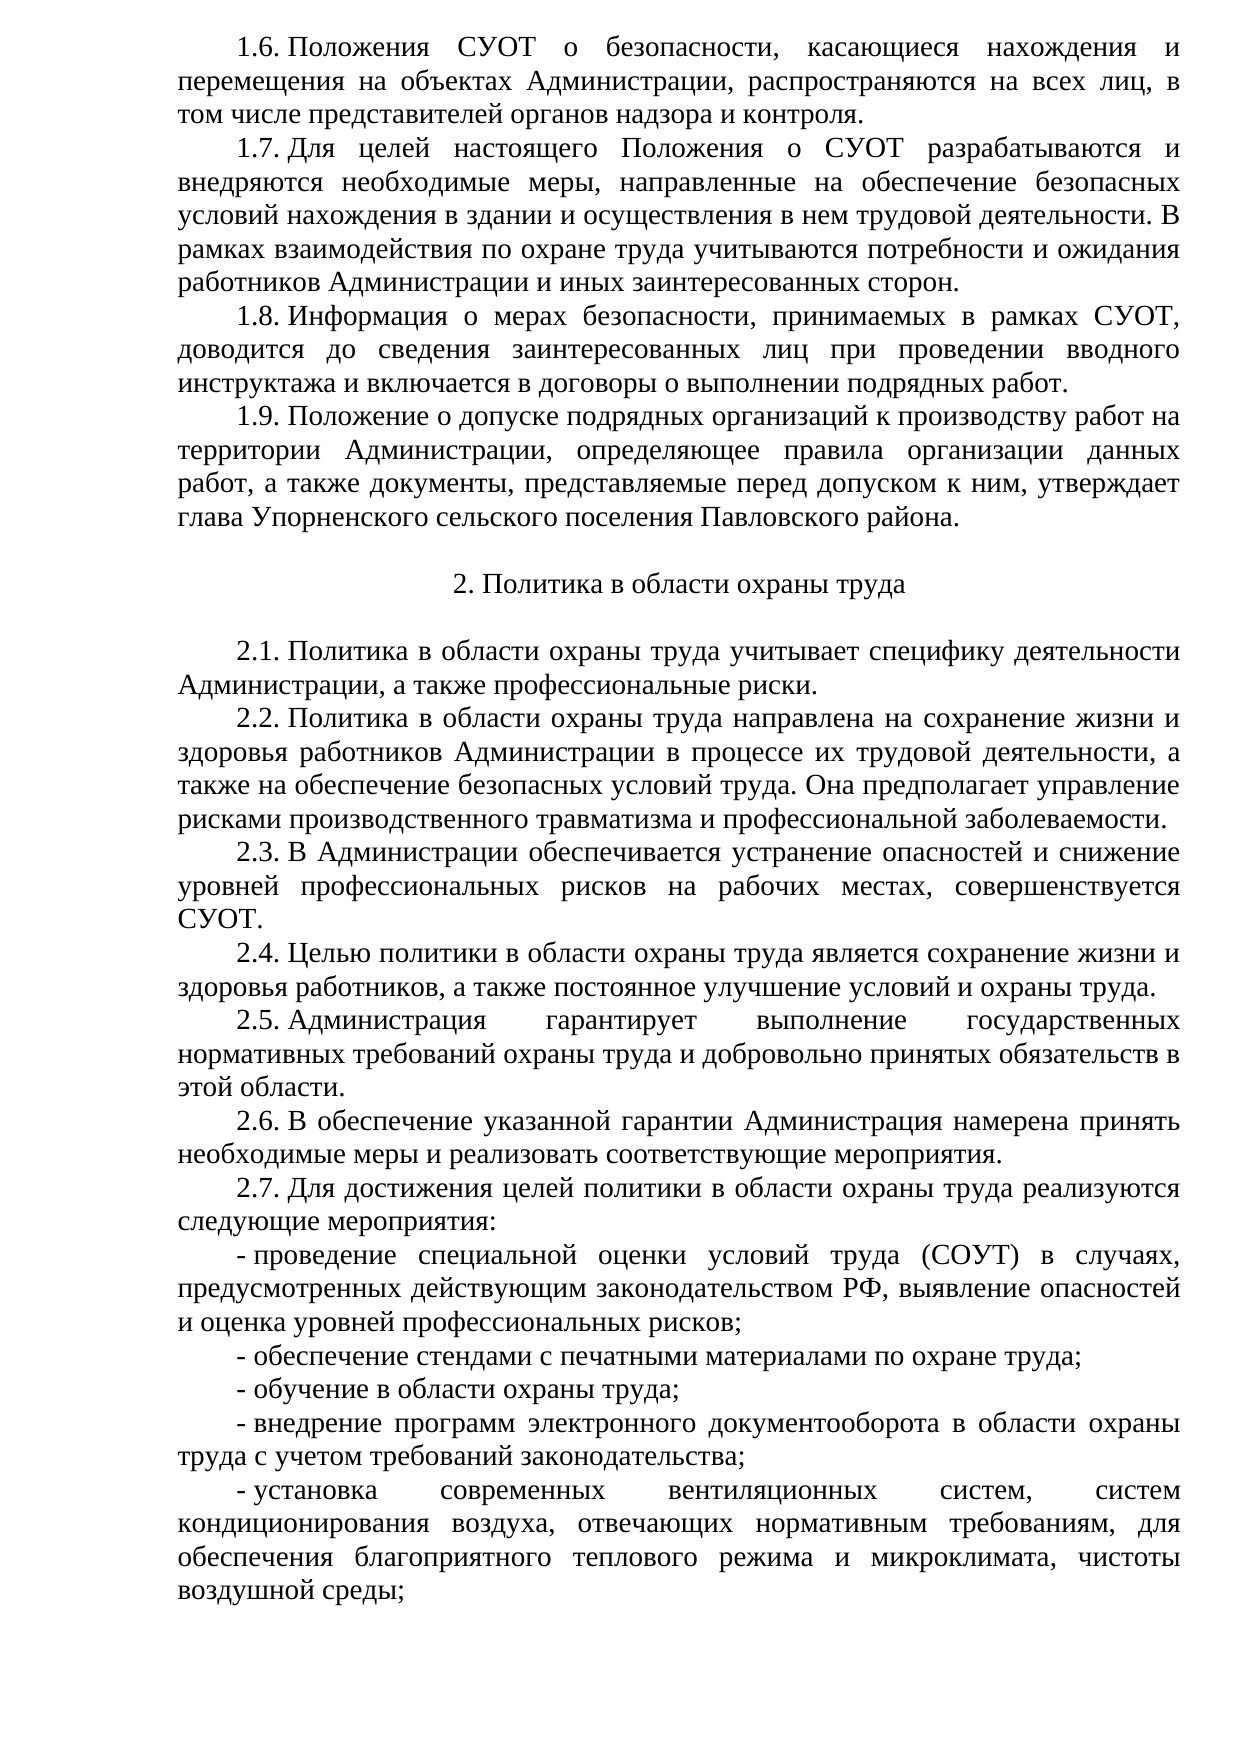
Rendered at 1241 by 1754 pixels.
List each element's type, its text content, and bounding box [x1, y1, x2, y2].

text - проведение специальной оценки условий труда (СОУТ) в случаях, предусмотренных действующим законодательством РФ, выявление опасностей и оценка уровней профессиональных рисков; [177, 1237, 1181, 1338]
text - внедрение программ электронного документооборота в области охраны труда с учетом требований законодательства; [177, 1405, 1181, 1472]
text - обучение в области охраны труда; [177, 1371, 1181, 1405]
text 1.8. Информация о мерах безопасности, принимаемых в рамках СУОТ, доводится до сведения заинтересованных лиц при проведении вводного инструктажа и включается в договоры о выполнении подрядных работ. [177, 298, 1181, 398]
text - установка современных вентиляционных систем, систем кондиционирования воздуха, отвечающих нормативным требованиям, для обеспечения благоприятного теплового режима и микроклимата, чистоты воздушной среды; [177, 1472, 1181, 1606]
text 2.3. В Администрации обеспечивается устранение опасностей и снижение уровней профессиональных рисков на рабочих местах, совершенствуется СУОТ. [177, 834, 1181, 935]
text 2.1. Политика в области охраны труда учитывает специфику деятельности Администрации, а также профессиональные риски. [177, 633, 1181, 700]
text 1.7. Для целей настоящего Положения о СУОТ разрабатываются и внедряются необходимые меры, направленные на обеспечение безопасных условий нахождения в здании и осуществления в нем трудовой деятельности. В рамках взаимодействия по охране труда учитываются потребности и ожидания работников Администрации и иных заинтересованных сторон. [177, 130, 1181, 298]
text 1.6. Положения СУОТ о безопасности, касающиеся нахождения и перемещения на объектах Администрации, распространяются на всех лиц, в том числе представителей органов надзора и контроля. [177, 29, 1181, 130]
text 2.5. Администрация гарантирует выполнение государственных нормативных требований охраны труда и добровольно принятых обязательств в этой области. [177, 1002, 1181, 1103]
text 1.9. Положение о допуске подрядных организаций к производству работ на территории Администрации, определяющее правила организации данных работ, а также документы, представляемые перед допуском к ним, утверждает глава Упорненского сельского поселения Павловского района. [177, 398, 1181, 533]
text 2.4. Целью политики в области охраны труда является сохранение жизни и здоровья работников, а также постоянное улучшение условий и охраны труда. [177, 935, 1181, 1002]
text 2.7. Для достижения целей политики в области охраны труда реализуются следующие мероприятия: [177, 1170, 1181, 1237]
text 2.6. В обеспечение указанной гарантии Администрация намерена принять необходимые меры и реализовать соответствующие мероприятия. [177, 1103, 1181, 1170]
text 2.2. Политика в области охраны труда направлена на сохранение жизни и здоровья работников Администрации в процессе их трудовой деятельности, а также на обеспечение безопасных условий труда. Она предполагает управление рисками производственного травматизма и профессиональной заболеваемости. [177, 700, 1181, 834]
text - обеспечение стендами с печатными материалами по охране труда; [177, 1338, 1181, 1371]
text 2. Политика в области охраны труда [177, 566, 1181, 600]
